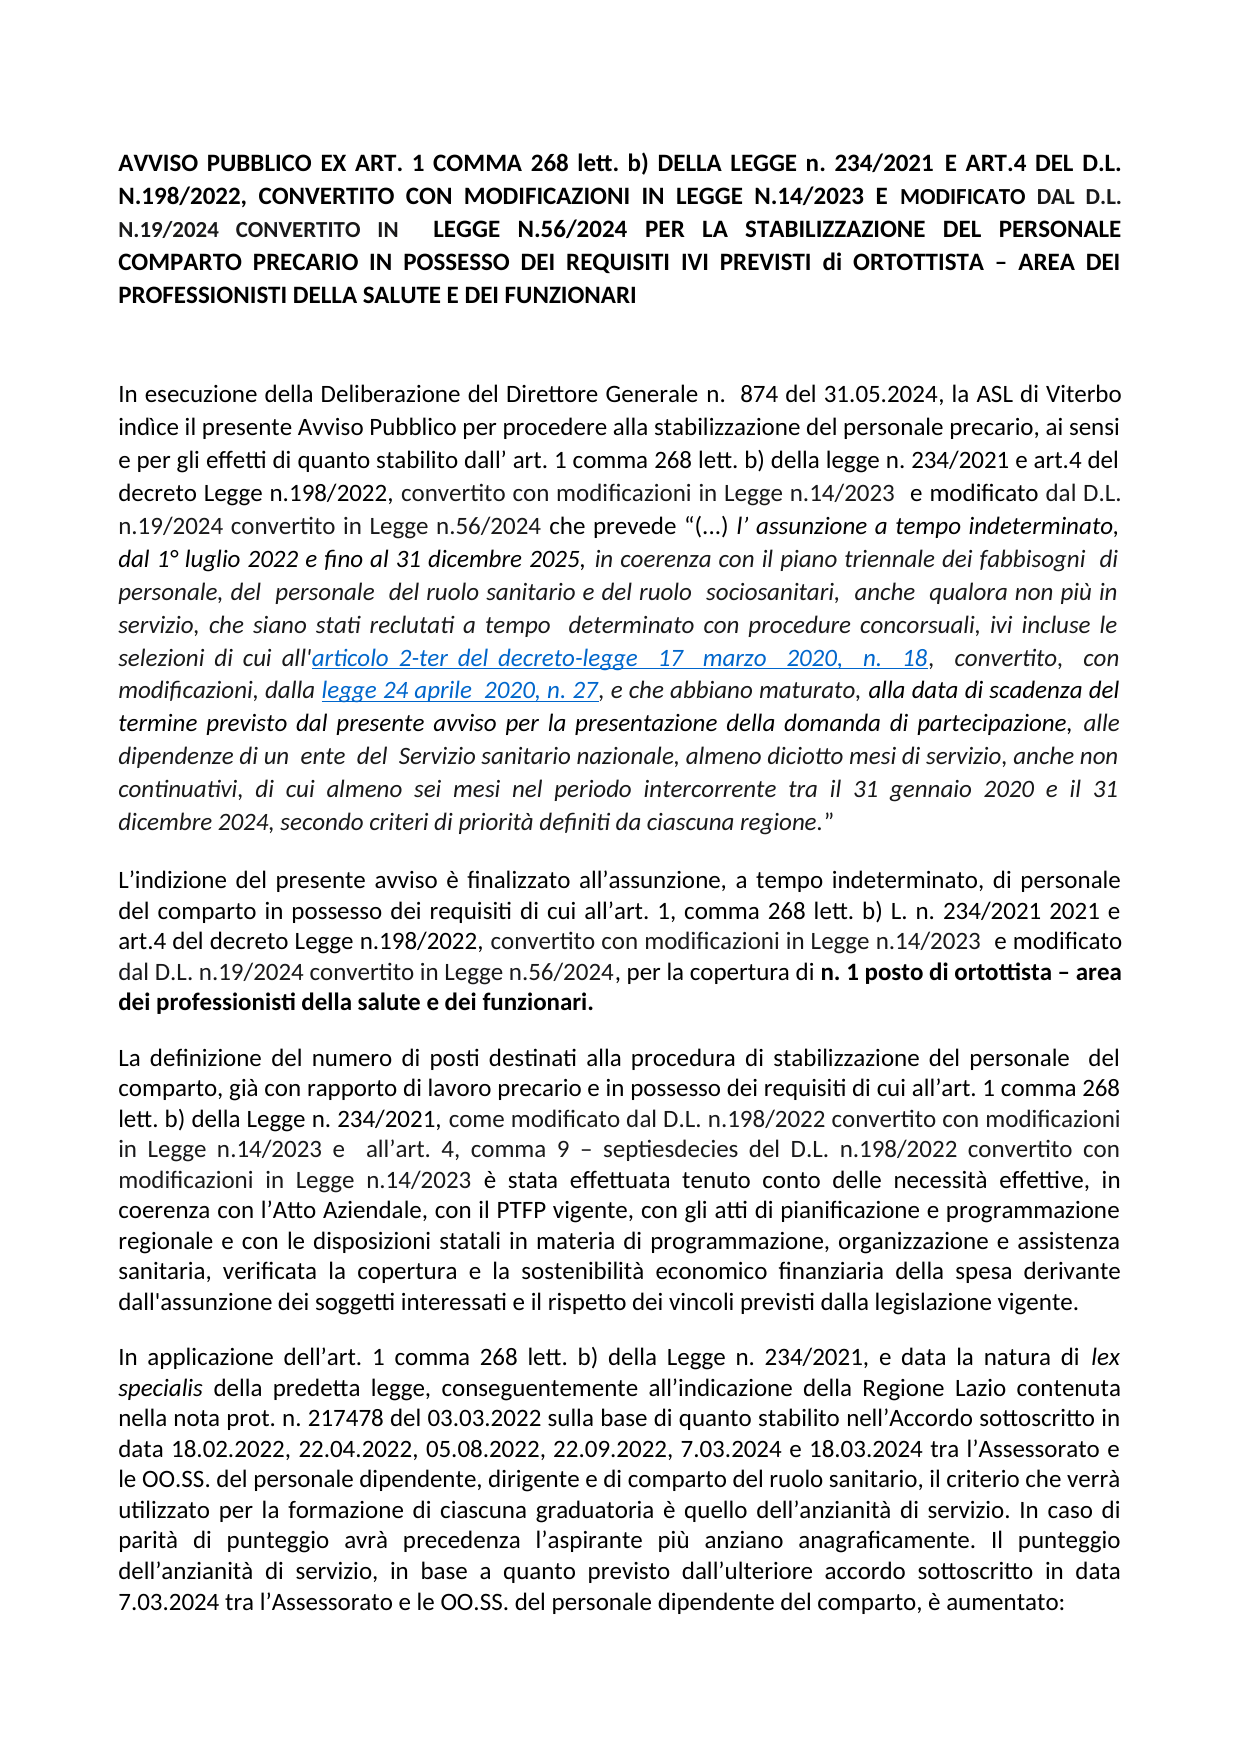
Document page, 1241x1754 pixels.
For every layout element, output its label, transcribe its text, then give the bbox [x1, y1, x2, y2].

text In esecuzione della Deliberazione del Direttore Generale n. 874 del 31.05.2024, la ASL di Viterbo indìce il presente Avviso Pubblico per procedere alla stabilizzazione del personale precario, ai sensi e per gli effetti di quanto stabilito dall’ art. 1 comma 268 lett. b) della legge n. 234/2021 e art.4 del decreto Legge n.198/2022, convertito con modificazioni in Legge n.14/2023 e modificato dal D.L. n.19/2024 convertito in Legge n.56/2024 che prevede “(...) l’ assunzione a tempo indeterminato, dal 1° luglio 2022 e fino al 31 dicembre 2025, in coerenza con il piano triennale dei fabbisogni di personale, del personale del ruolo sanitario e del ruolo sociosanitari, anche qualora non più in servizio, che siano stati reclutati a tempo determinato con procedure concorsuali, ivi incluse le selezioni di cui all'articolo 2-ter del decreto-legge 17 marzo 2020, n. 18, convertito, con modificazioni, dalla legge 24 aprile 2020, n. 27, e che abbiano maturato, alla data di scadenza del termine previsto dal presente avviso per la presentazione della domanda di partecipazione, alle dipendenze di un ente del Servizio sanitario nazionale, almeno diciotto mesi di servizio, anche non continuativi, di cui almeno sei mesi nel periodo intercorrente tra il 31 gennaio 2020 e il 31 dicembre 2024, secondo criteri di priorità definiti da ciascuna regione.” [118, 378, 1122, 837]
text La definizione del numero di posti destinati alla procedura di stabilizzazione del personale del comparto, già con rapporto di lavoro precario e in possesso dei requisiti di cui all’art. 1 comma 268 lett. b) della Legge n. 234/2021, come modificato dal D.L. n.198/2022 convertito con modificazioni in Legge n.14/2023 e all’art. 4, comma 9 – septiesdecies del D.L. n.198/2022 convertito con modificazioni in Legge n.14/2023 è stata effettuata tenuto conto delle necessità effettive, in coerenza con l’Atto Aziendale, con il PTFP vigente, con gli atti di pianificazione e programmazione regionale e con le disposizioni statali in materia di programmazione, organizzazione e assistenza sanitaria, verificata la copertura e la sostenibilità economico finanziaria della spesa derivante dall'assunzione dei soggetti interessati e il rispetto dei vincoli previsti dalla legislazione vigente. [118, 1042, 1122, 1317]
text AVVISO PUBBLICO EX ART. 1 COMMA 268 lett. b) DELLA LEGGE n. 234/2021 E ART.4 DEL D.L. N.198/2022, CONVERTITO CON MODIFICAZIONI IN LEGGE N.14/2023 E MODIFICATO DAL D.L. N.19/2024 CONVERTITO IN LEGGE N.56/2024 PER LA STABILIZZAZIONE DEL PERSONALE COMPARTO PRECARIO IN POSSESSO DEI REQUISITI IVI PREVISTI di ORTOTTISTA – AREA DEI PROFESSIONISTI DELLA SALUTE E DEI FUNZIONARI [118, 148, 1122, 310]
text In applicazione dell’art. 1 comma 268 lett. b) della Legge n. 234/2021, e data la natura di lex specialis della predetta legge, conseguentemente all’indicazione della Regione Lazio contenuta nella nota prot. n. 217478 del 03.03.2022 sulla base di quanto stabilito nell’Accordo sottoscritto in data 18.02.2022, 22.04.2022, 05.08.2022, 22.09.2022, 7.03.2024 e 18.03.2024 tra l’Assessorato e le OO.SS. del personale dipendente, dirigente e di comparto del ruolo sanitario, il criterio che verrà utilizzato per la formazione di ciascuna graduatoria è quello dell’anzianità di servizio. In caso di parità di punteggio avrà precedenza l’aspirante più anziano anagraficamente. Il punteggio dell’anzianità di servizio, in base a quanto previsto dall’ulteriore accordo sottoscritto in data 7.03.2024 tra l’Assessorato e le OO.SS. del personale dipendente del comparto, è aumentato: [118, 1342, 1122, 1616]
text L’indizione del presente avviso è finalizzato all’assunzione, a tempo indeterminato, di personale del comparto in possesso dei requisiti di cui all’art. 1, comma 268 lett. b) L. n. 234/2021 2021 e art.4 del decreto Legge n.198/2022, convertito con modificazioni in Legge n.14/2023 e modificato dal D.L. n.19/2024 convertito in Legge n.56/2024, per la copertura di n. 1 posto di ortottista – area dei professionisti della salute e dei funzionari. [118, 864, 1122, 1017]
